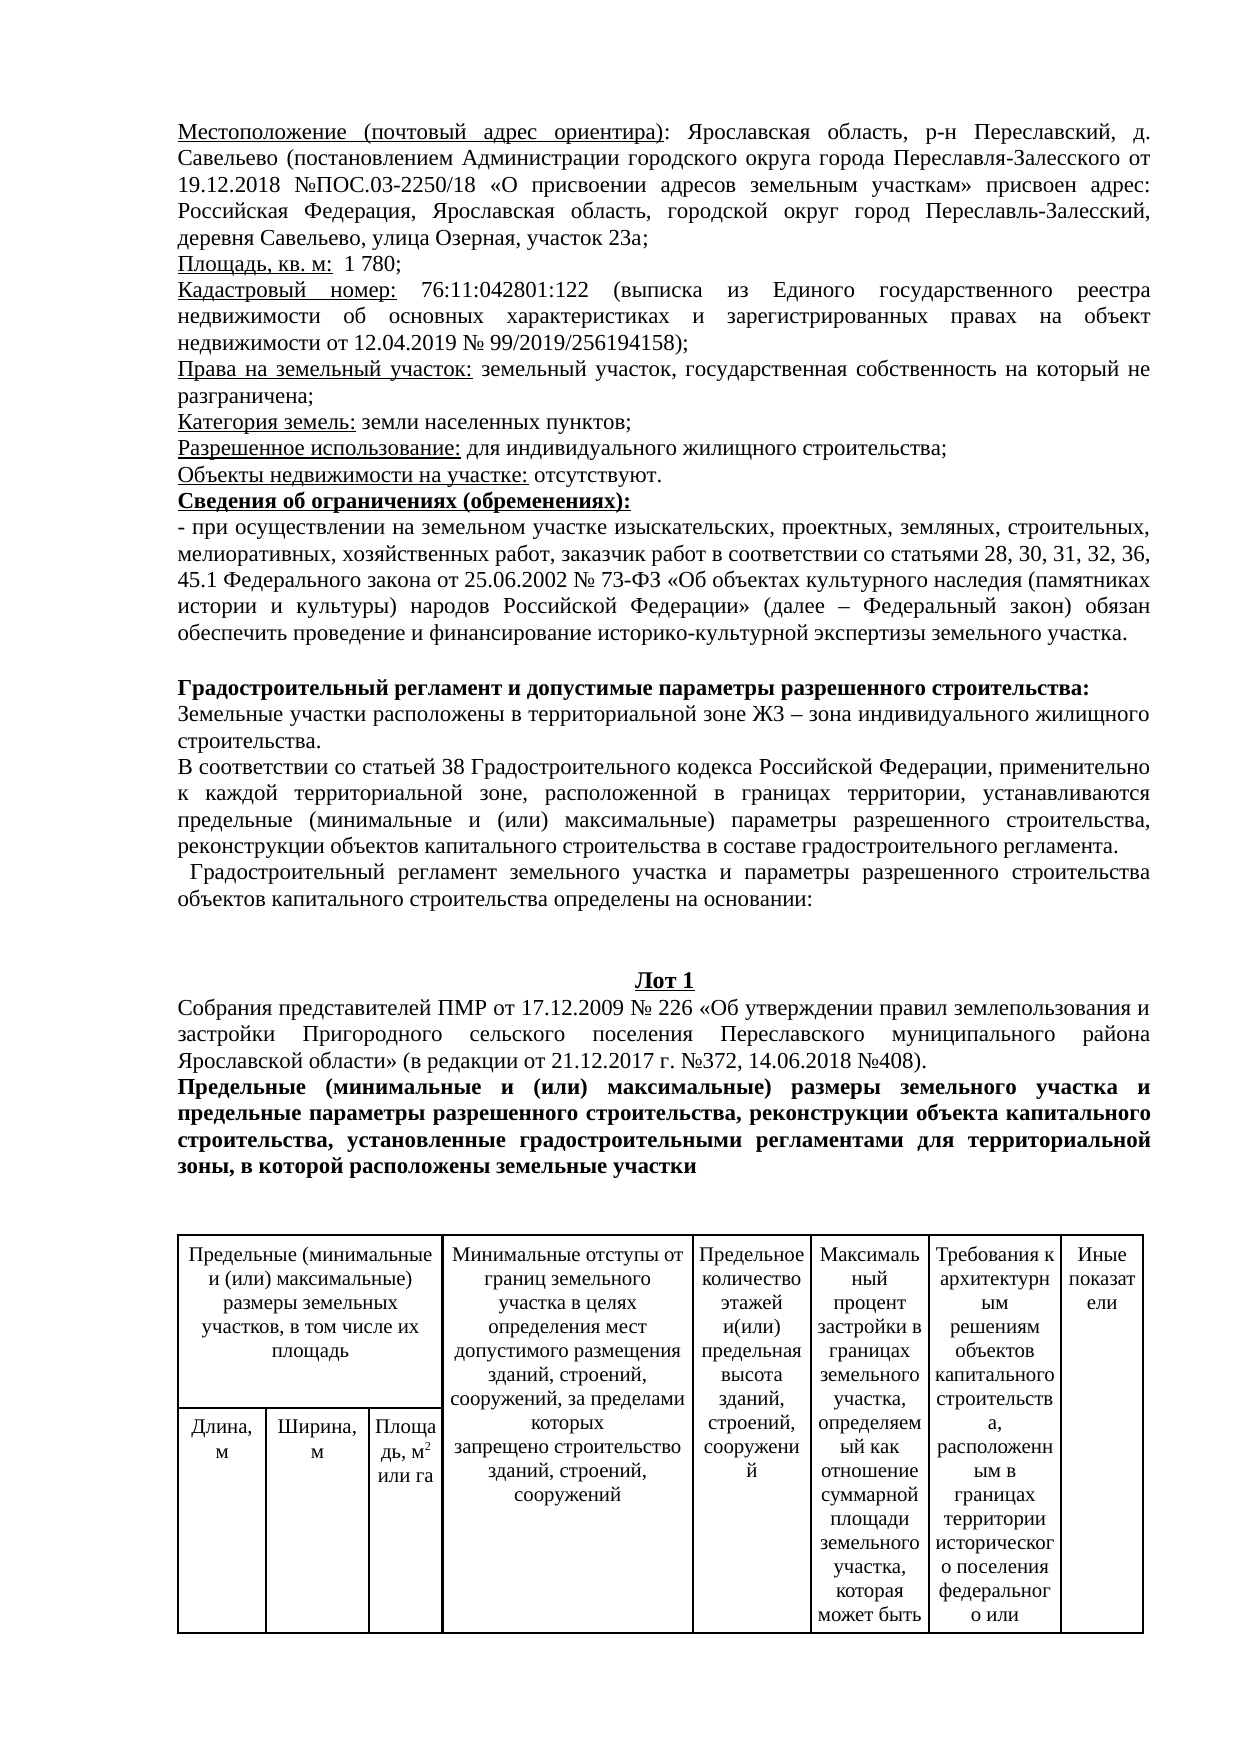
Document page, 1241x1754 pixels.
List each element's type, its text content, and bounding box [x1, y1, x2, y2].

text Разрешенное использование: для индивидуального жилищного строительства; [177, 434, 1152, 461]
text Собрания представителей ПМР от 17.12.2009 № 226 «Об утверждении правил землепользования и застройки Пригородного сельского поселения Переславского муниципального района Ярославской области» (в редакции от 21.12.2017 г. №372, 14.06.2018 №408). [177, 994, 1152, 1073]
table_cell Ширина, м [267, 1409, 368, 1632]
text Объекты недвижимости на участке: отсутствуют. [177, 461, 1152, 487]
text Градостроительный регламент земельного участка и параметры разрешенного строительства объектов капитального строительства определены на основании: [177, 858, 1152, 911]
table_cell Площадь, м2 или га [370, 1409, 441, 1632]
text Лот 1 [177, 966, 1152, 994]
table_header Предельное количество этажей и(или) предельная высота зданий, строений, сооружений [694, 1236, 810, 1632]
text Площадь, кв. м: 1 780; [177, 250, 1152, 276]
table_header Минимальные отступы от границ земельного участка в целях определения мест допустимого размещения зданий, строений, сооружений, за пределами которых запрещено строительство зданий, строений, сооружений [444, 1236, 692, 1632]
text Земельные участки расположены в территориальной зоне Ж3 – зона индивидуального жилищного строительства. [177, 700, 1151, 753]
table_cell Длина, м [179, 1409, 265, 1632]
text Категория земель: земли населенных пунктов; [177, 408, 1152, 434]
text Права на земельный участок: земельный участок, государственная собственность на который не разграничена; [177, 355, 1152, 408]
text Сведения об ограничениях (обременениях): [177, 487, 1152, 513]
text Предельные (минимальные и (или) максимальные) размеры земельного участка и предельные параметры разрешенного строительства, реконструкции объекта капитального строительства, установленные градостроительными регламентами для территориальной зоны, в которой расположены земельные участки [177, 1073, 1152, 1178]
text Местоположение (почтовый адрес ориентира): Ярославская область, р-н Переславский, д. Савельево (постановлением Администрации городского округа города Переславля-Залесского от 19.12.2018 №ПОС.03-2250/18 «О присвоении адресов земельным участкам» присвоен адрес: Российская Федерация, Ярославская область, городской округ город Переславль-Залесский, деревня Савельево, улица Озерная, участок 23а; [177, 118, 1152, 250]
table_header Предельные (минимальные и (или) максимальные) размеры земельных участков, в том числе их площадь [179, 1236, 441, 1407]
text Кадастровый номер: 76:11:042801:122 (выписка из Единого государственного реестра недвижимости об основных характеристиках и зарегистрированных правах на объект недвижимости от 12.04.2019 № 99/2019/256194158); [177, 276, 1152, 355]
table_header Максимальный процент застройки в границах земельного участка, определяемый как отношение суммарной площади земельного участка, которая может быть застроена, ко всей площади земельного участка [812, 1236, 928, 1632]
text Градостроительный регламент и допустимые параметры разрешенного строительства: [177, 674, 1151, 700]
table_header Иные показатели [1062, 1236, 1142, 1632]
text В соответствии со статьей 38 Градостроительного кодекса Российской Федерации, применительно к каждой территориальной зоне, расположенной в границах территории, устанавливаются предельные (минимальные и (или) максимальные) параметры разрешенного строительства, реконструкции объектов капитального строительства в составе градостроительного регламента. [177, 753, 1152, 858]
table_header Требования к архитектурным решениям объектов капитального строительства, расположенным в границах территории исторического поселения федерального или регионального значения [930, 1236, 1060, 1632]
